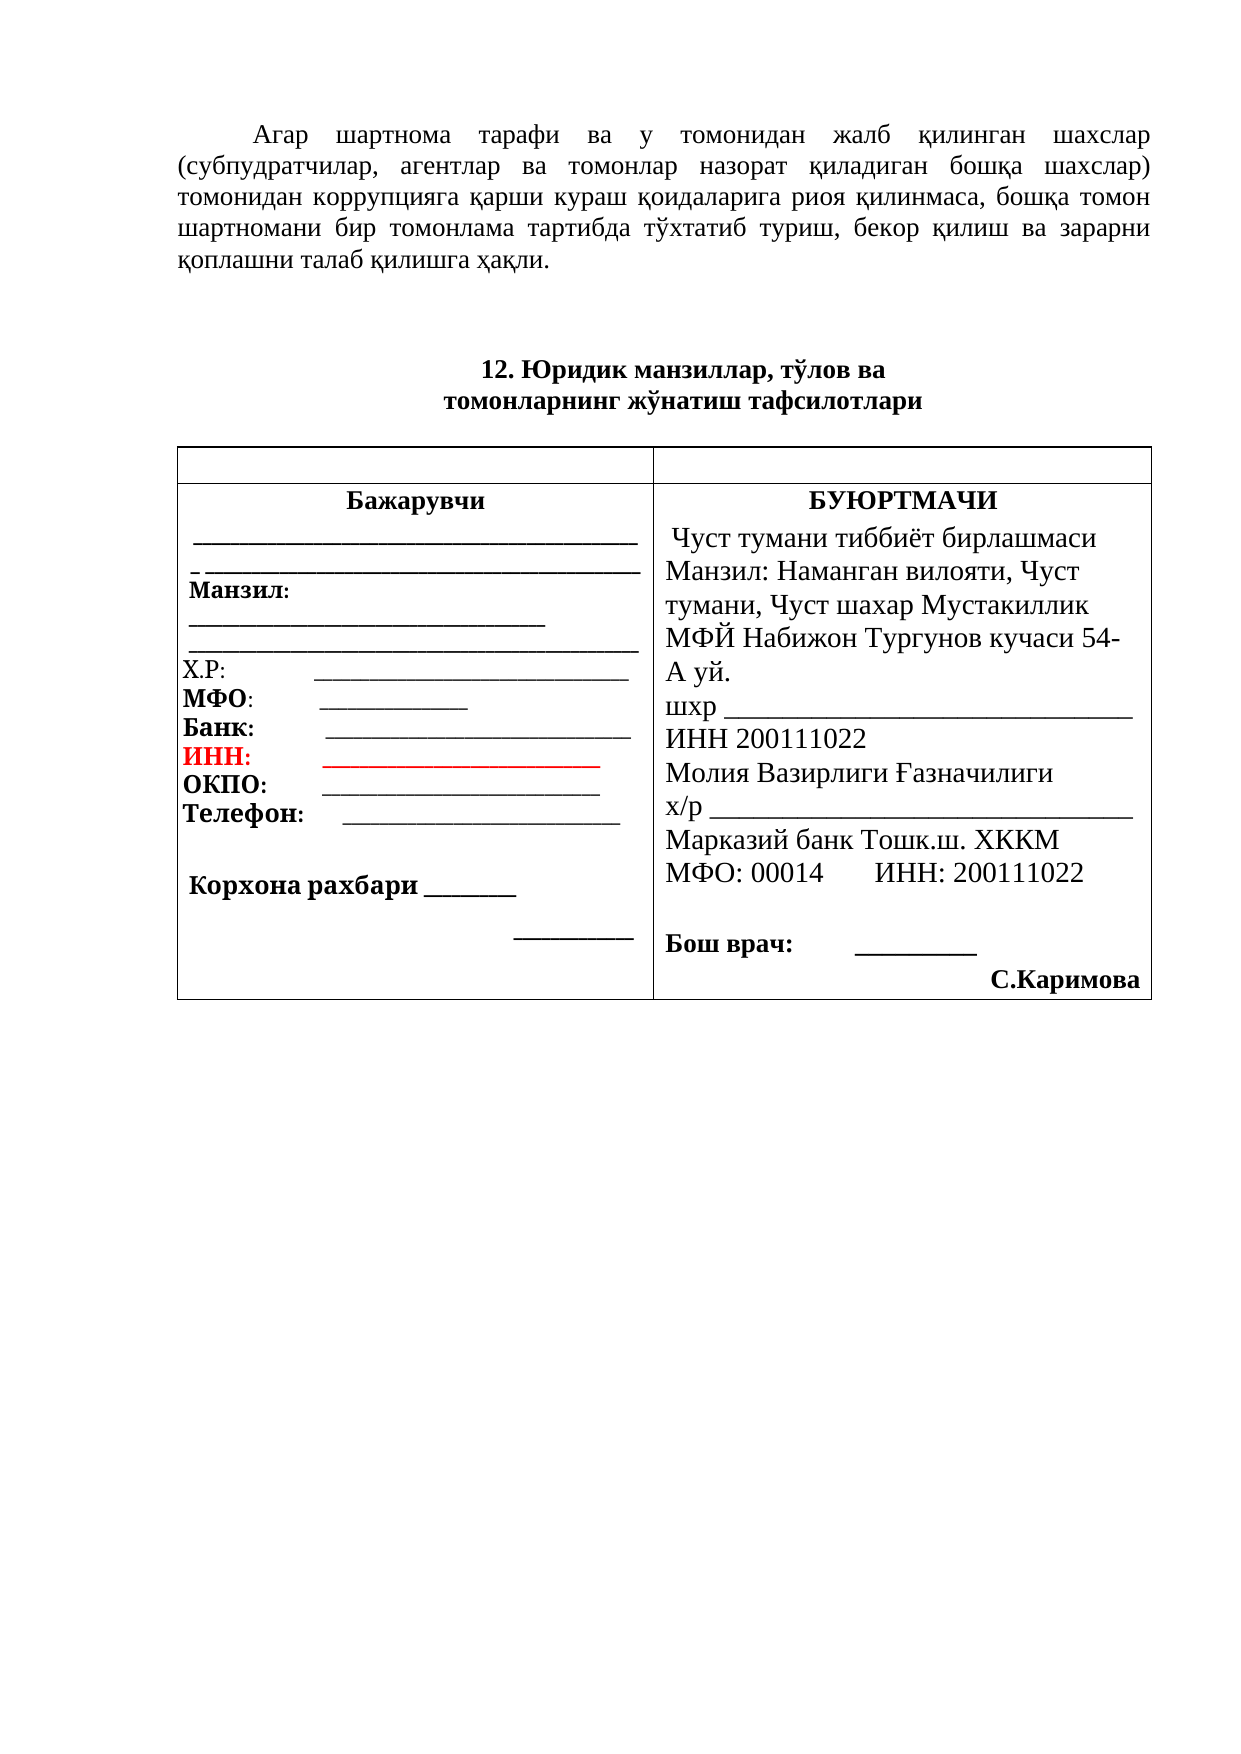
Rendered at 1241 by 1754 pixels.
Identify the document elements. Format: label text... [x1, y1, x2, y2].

text 12. Юридик манзиллар, тўлов ва [215, 353, 1152, 384]
table_cell БУЮРТМАЧИ Чуст тумани тиббиёт бирлашмаси Манзил: Наманган вилояти, Чуст тумани, Чуст шахар Мустакиллик МФЙ Набижон Тургунов кучаси 54-А уй. шхр ____________________________ ИНН 200111022 Молия Вазирлиги Ғазначилиги х/р _____________________________ Марказий банк Тошк.ш. ХККМ МФО: 00014 ИНН: 200111022 Бош врач: _________ С.Каримова [654, 484, 1151, 998]
table_cell Бажарувчи _________________________________________________ _______________________________________________ Манзил: __________________________________________ _____________________________________________________ Х.Р: __________________________________ МФО: ________________ Банк: _________________________________ ИНН: ______________________________ ОКПО: ______________________________ Телефон: ______________________________ Корхона рахбари __________ _____________ [178, 484, 653, 998]
text Агар шартнома тарафи ва у томонидан жалб қилинган шахслар (субпудратчилар, агентлар ва томонлар назорат қиладиган бошқа шахслар) томонидан коррупцияга қарши кураш қоидаларига риоя қилинмаса, бошқа томон шартномани бир томонлама тартибда тўхтатиб туриш, бекор қилиш ва зарарни қоплашни талаб қилишга ҳақли. [177, 118, 1152, 274]
table_header [654, 448, 1151, 483]
table_header [178, 448, 653, 483]
text томонларнинг жўнатиш тафсилотлари [215, 384, 1152, 415]
